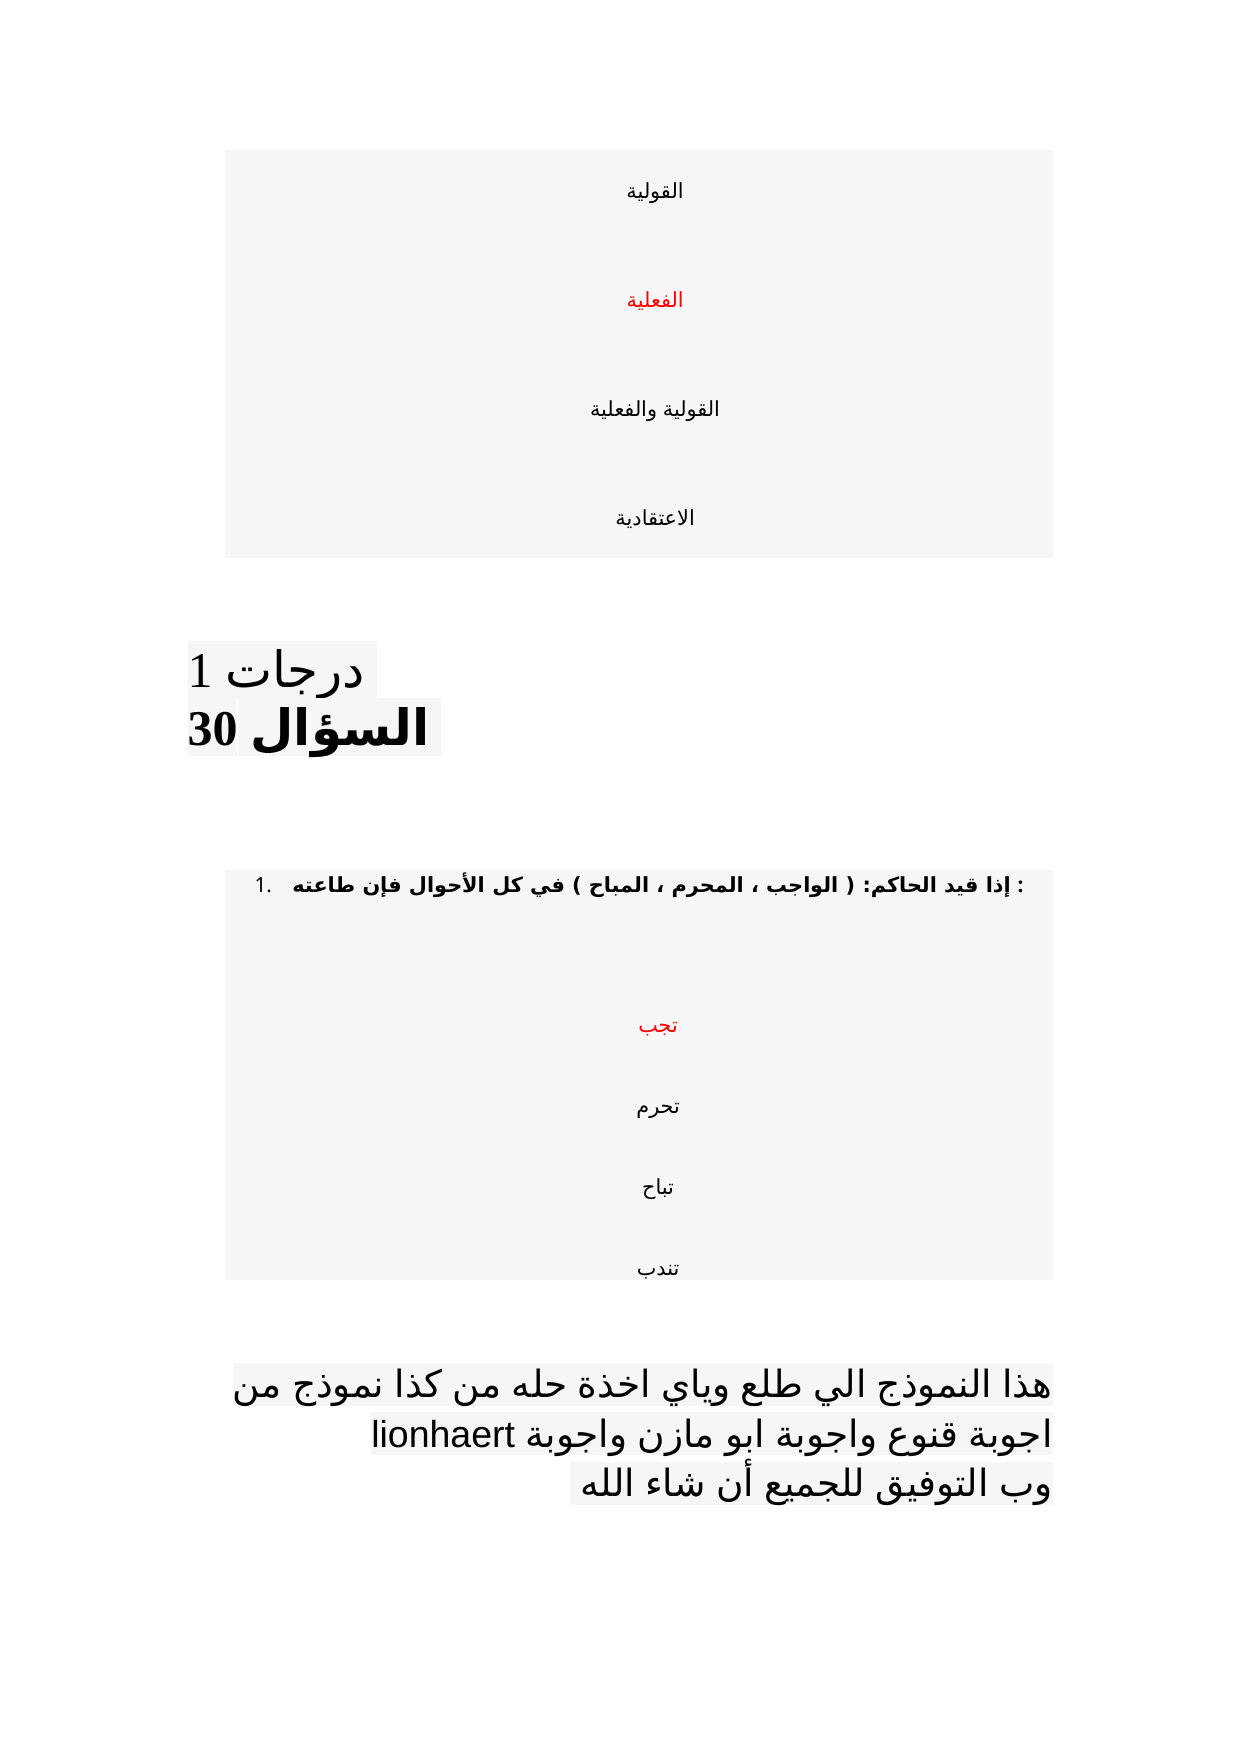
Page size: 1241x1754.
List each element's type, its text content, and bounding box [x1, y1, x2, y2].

text 1 درجات السؤال 30 [187, 583, 1053, 841]
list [225, 150, 1053, 558]
list إذا قيد الحاكم: ( الواجب ، المحرم ، المباح ) في كل الأحوال فإن طاعته : تجب تحرم تباح تندب [225, 870, 1053, 1280]
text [187, 1362, 1053, 1604]
